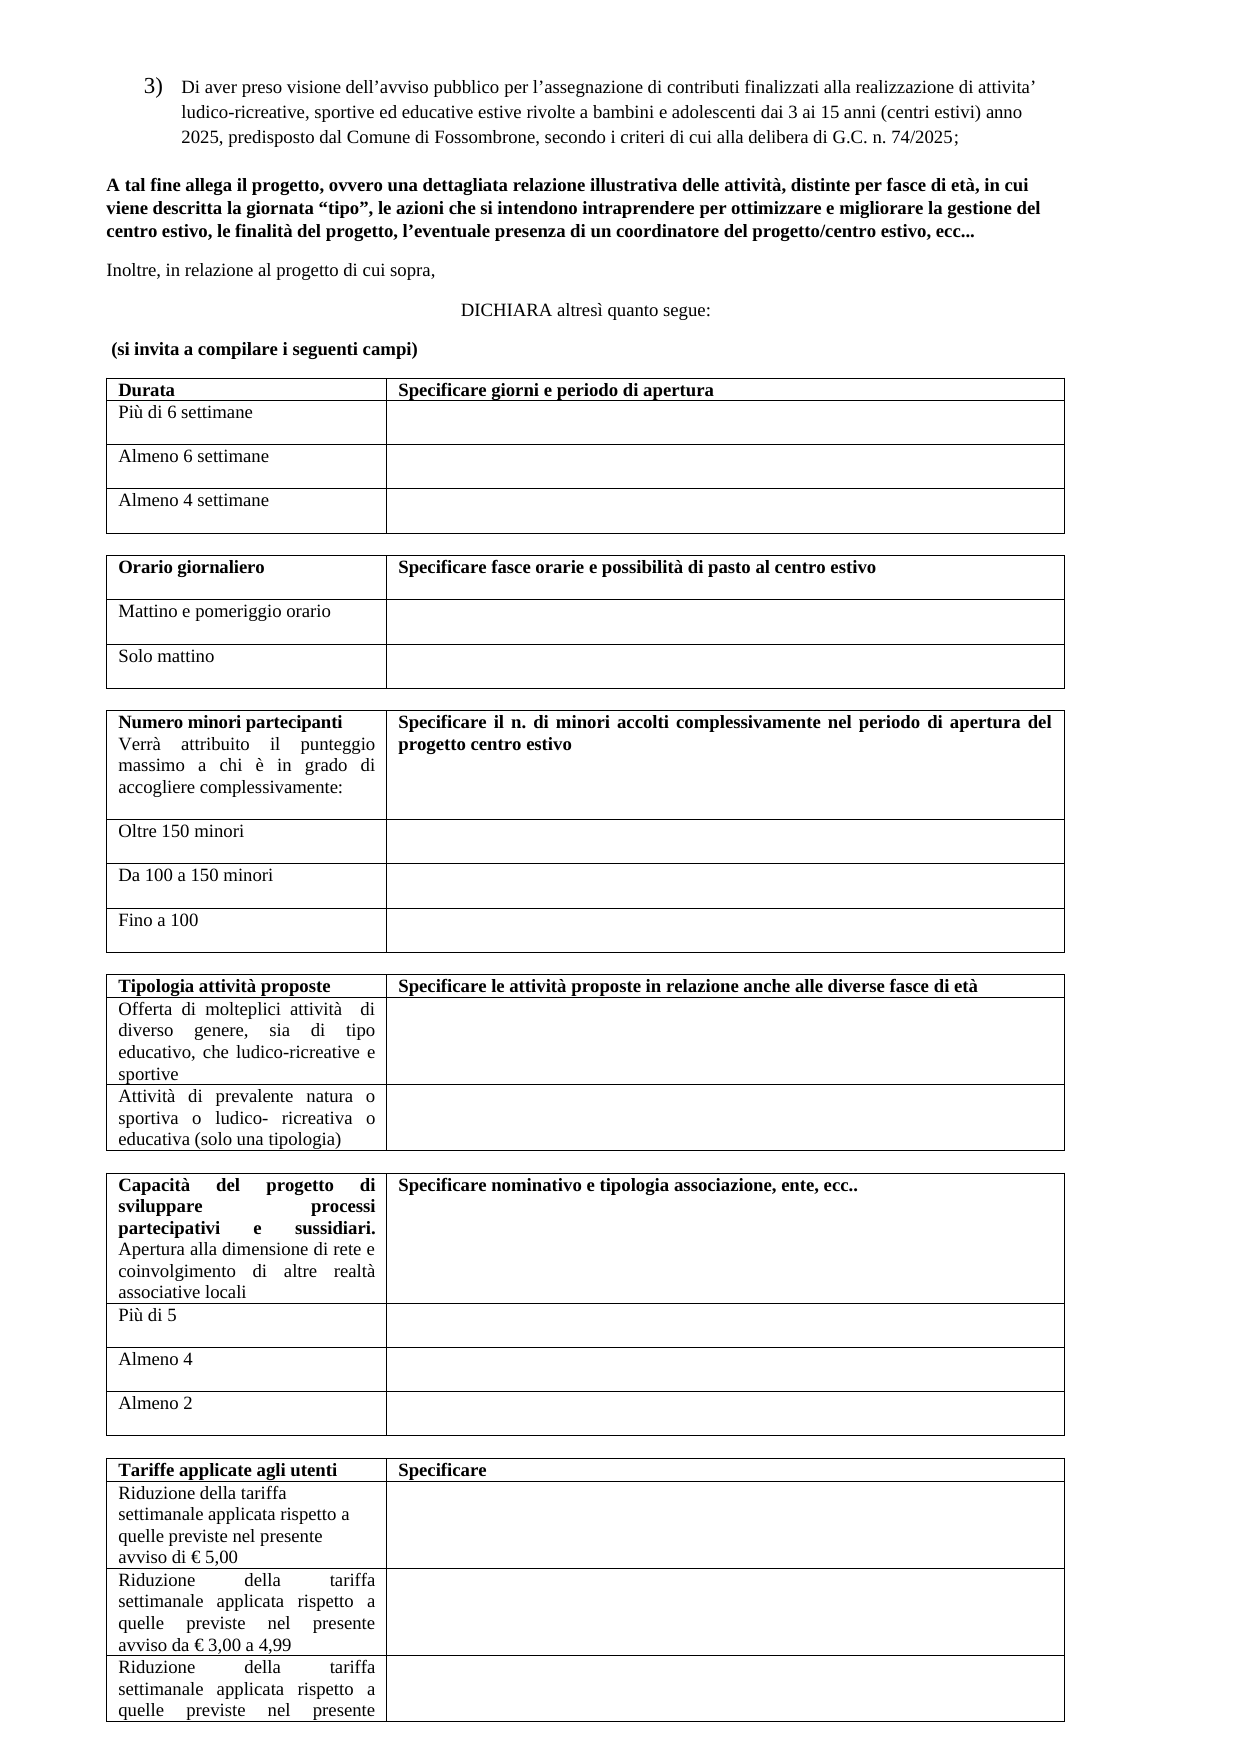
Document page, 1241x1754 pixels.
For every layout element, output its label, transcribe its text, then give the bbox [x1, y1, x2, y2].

table_cell [387, 1348, 1064, 1391]
table_cell [387, 909, 1064, 952]
table_cell [387, 1482, 1064, 1568]
table_cell Mattino e pomeriggio orario [107, 600, 386, 643]
text DICHIARA altresì quanto segue: [106, 298, 1065, 320]
table_cell [387, 1304, 1064, 1347]
list Di aver preso visione dell’avviso pubblico per l’assegnazione di contributi finalizzati alla realizzazione di attivita’ ludico-ricreative, sportive ed educative estive rivolte a bambini e adolescenti dai 3 ai 15 anni (centri estivi) anno 2025, predisposto dal Comune di Fossombrone, secondo i criteri di cui alla delibera di G.C. n. 74/2025; [144, 74, 1065, 149]
table_header Tipologia attività proposte [107, 975, 386, 997]
table_cell [387, 1392, 1064, 1435]
table_cell Almeno 4 [107, 1348, 386, 1391]
table_cell [387, 864, 1064, 907]
table_header Specificare le attività proposte in relazione anche alle diverse fasce di età [387, 975, 1064, 997]
table_cell Almeno 2 [107, 1392, 386, 1435]
table_header Specificare giorni e periodo di apertura [387, 379, 1064, 400]
table_header Orario giornaliero [107, 556, 386, 599]
table_cell Almeno 4 settimane [107, 489, 386, 532]
table_cell Solo mattino [107, 645, 386, 688]
table_cell Almeno 6 settimane [107, 445, 386, 488]
table_cell Oltre 150 minori [107, 820, 386, 863]
table_cell [387, 1085, 1064, 1150]
text Inoltre, in relazione al progetto di cui sopra, [106, 259, 1065, 281]
table_cell Riduzione della tariffa settimanale applicata rispetto a quelle previste nel presente avviso di € 5,00 [107, 1482, 386, 1568]
table_cell Fino a 100 [107, 909, 386, 952]
table_cell [387, 401, 1064, 444]
table_header Specificare nominativo e tipologia associazione, ente, ecc.. [387, 1174, 1064, 1303]
table_cell Riduzione della tariffa settimanale applicata rispetto a quelle previste nel presente avviso da € 3,00 a 4,99 [107, 1569, 386, 1655]
text (si invita a compilare i seguenti campi) [106, 338, 1065, 359]
table_cell [387, 820, 1064, 863]
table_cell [107, 1656, 386, 1721]
table_cell [387, 489, 1064, 532]
table_cell Attività di prevalente natura o sportiva o ludico- ricreativa o educativa (solo una tipologia) [107, 1085, 386, 1150]
table_header Specificare fasce orarie e possibilità di pasto al centro estivo [387, 556, 1064, 599]
table_cell [387, 645, 1064, 688]
table_header Durata [107, 379, 386, 400]
table_cell [387, 600, 1064, 643]
table_header Numero minori partecipanti Verrà attribuito il punteggio massimo a chi è in grado di accogliere complessivamente: [107, 711, 386, 819]
table_header Specificare [387, 1459, 1064, 1481]
table_cell Da 100 a 150 minori [107, 864, 386, 907]
table_cell Offerta di molteplici attività di diverso genere, sia di tipo educativo, che ludico-ricreative e sportive [107, 998, 386, 1084]
table_cell Più di 6 settimane [107, 401, 386, 444]
table_cell [387, 998, 1064, 1084]
table_header Specificare il n. di minori accolti complessivamente nel periodo di apertura del progetto centro estivo [387, 711, 1064, 819]
table_cell [387, 445, 1064, 488]
table_header Tariffe applicate agli utenti [107, 1459, 386, 1481]
table_header Capacità del progetto di sviluppare processi partecipativi e sussidiari. Apertura alla dimensione di rete e coinvolgimento di altre realtà associative locali [107, 1174, 386, 1303]
table_cell [387, 1656, 1064, 1721]
table_cell [387, 1569, 1064, 1655]
table_cell Più di 5 [107, 1304, 386, 1347]
text A tal fine allega il progetto, ovvero una dettagliata relazione illustrativa delle attività, distinte per fasce di età, in cui viene descritta la giornata “tipo”, le azioni che si intendono intraprendere per ottimizzare e migliorare la gestione del centro estivo, le finalità del progetto, l’eventuale presenza di un coordinatore del progetto/centro estivo, ecc... [106, 174, 1065, 241]
